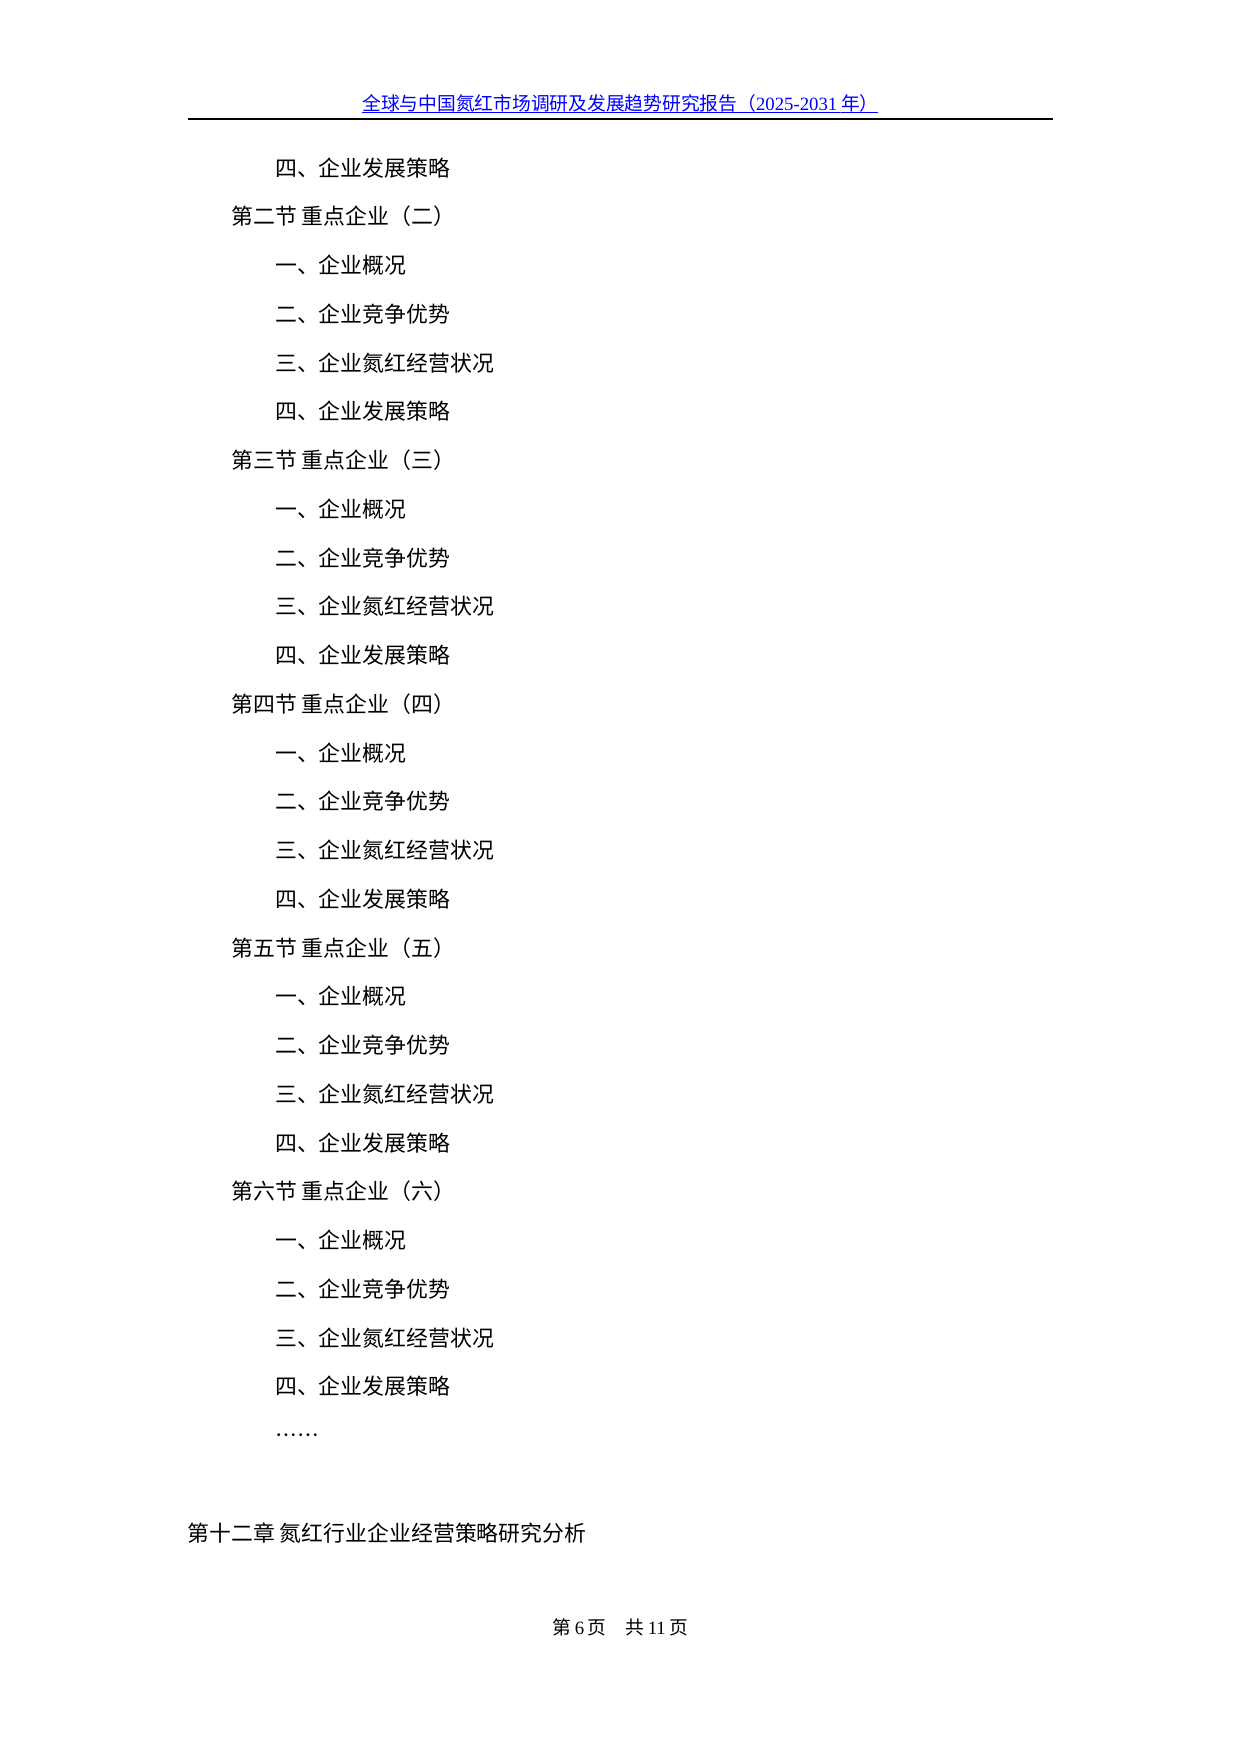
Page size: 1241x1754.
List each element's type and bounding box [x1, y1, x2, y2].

text [187, 150, 1053, 1548]
